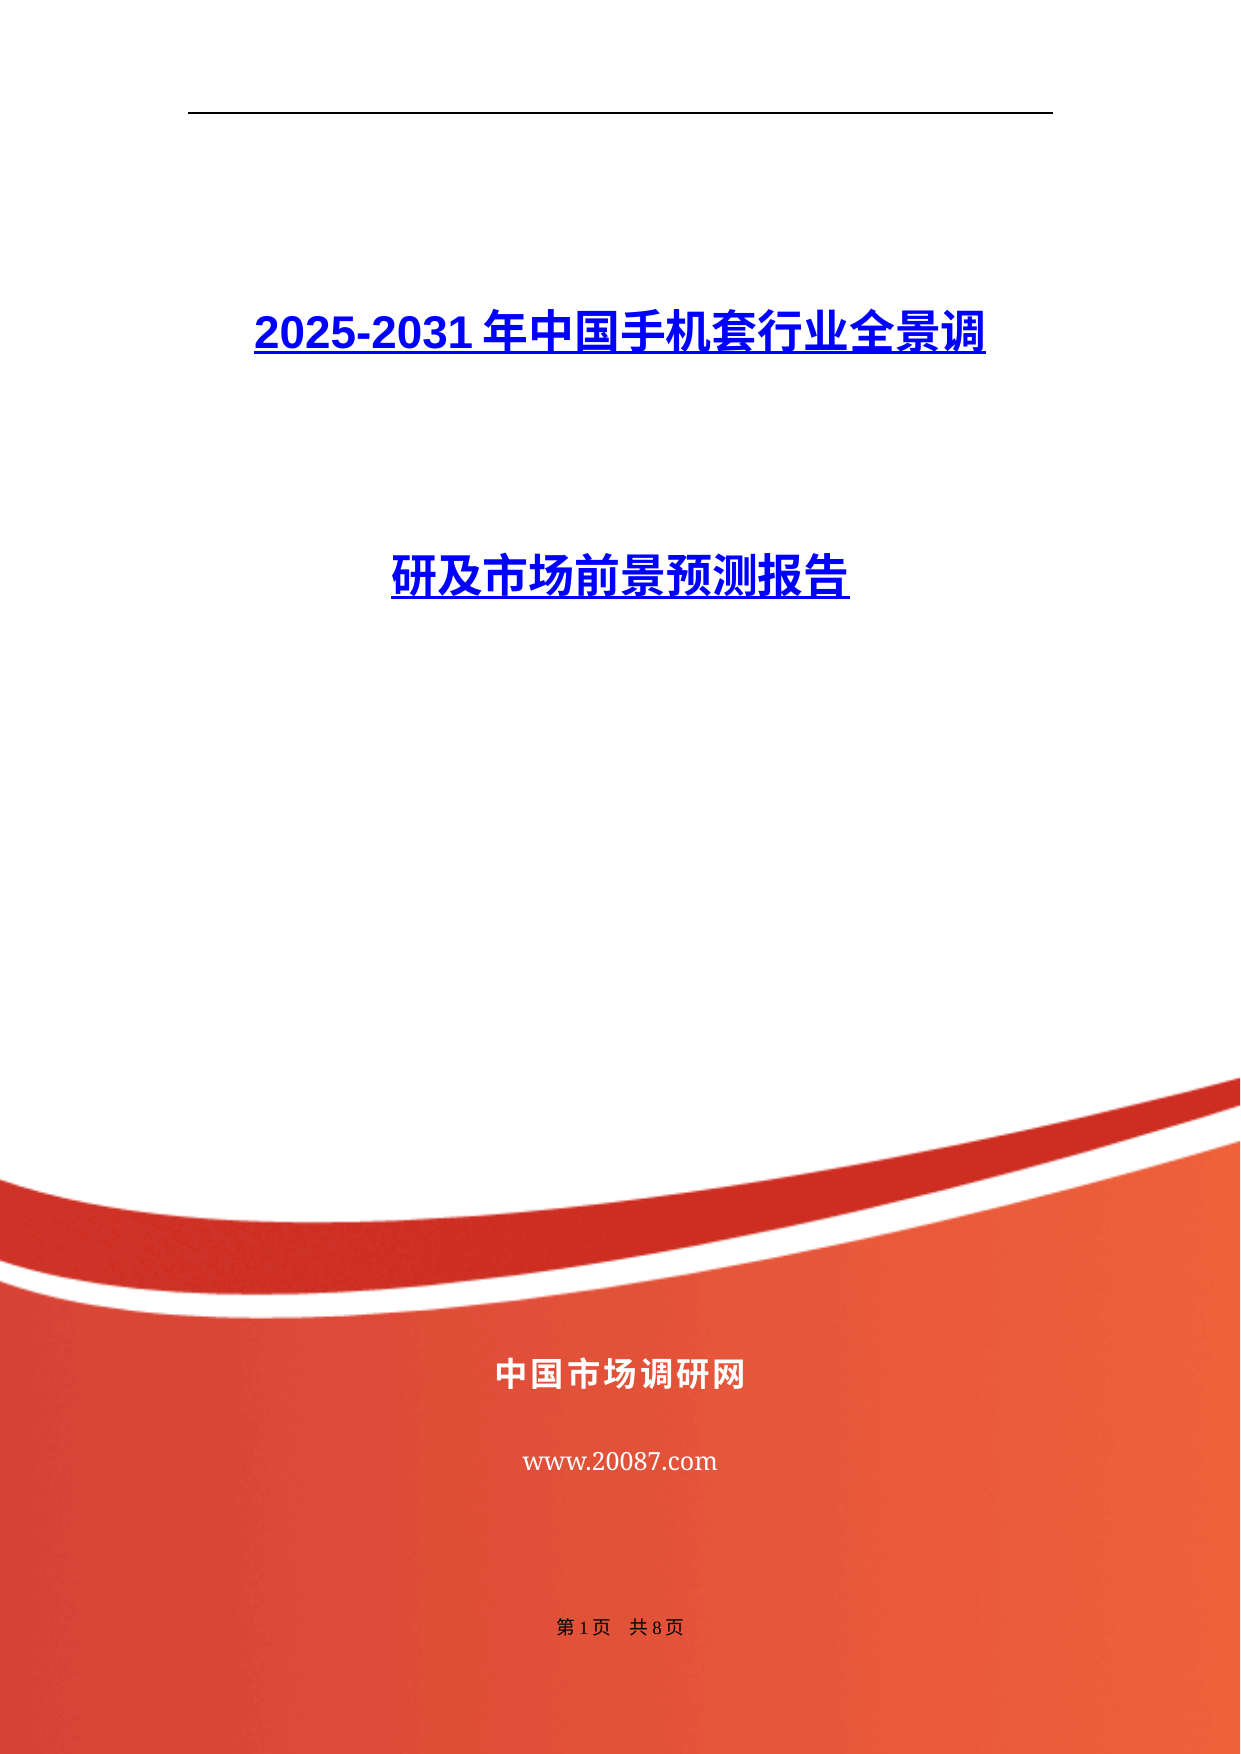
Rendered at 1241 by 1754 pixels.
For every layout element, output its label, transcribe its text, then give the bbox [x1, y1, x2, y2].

picture [0, 1006, 1241, 1754]
table_header 2025-2031年中国手机套行业全景调研及市场前景预测报告 [188, 207, 1053, 773]
text www.20087.com [187, 1428, 1053, 1493]
subtitle 中国市场调研网 [187, 1339, 1053, 1404]
